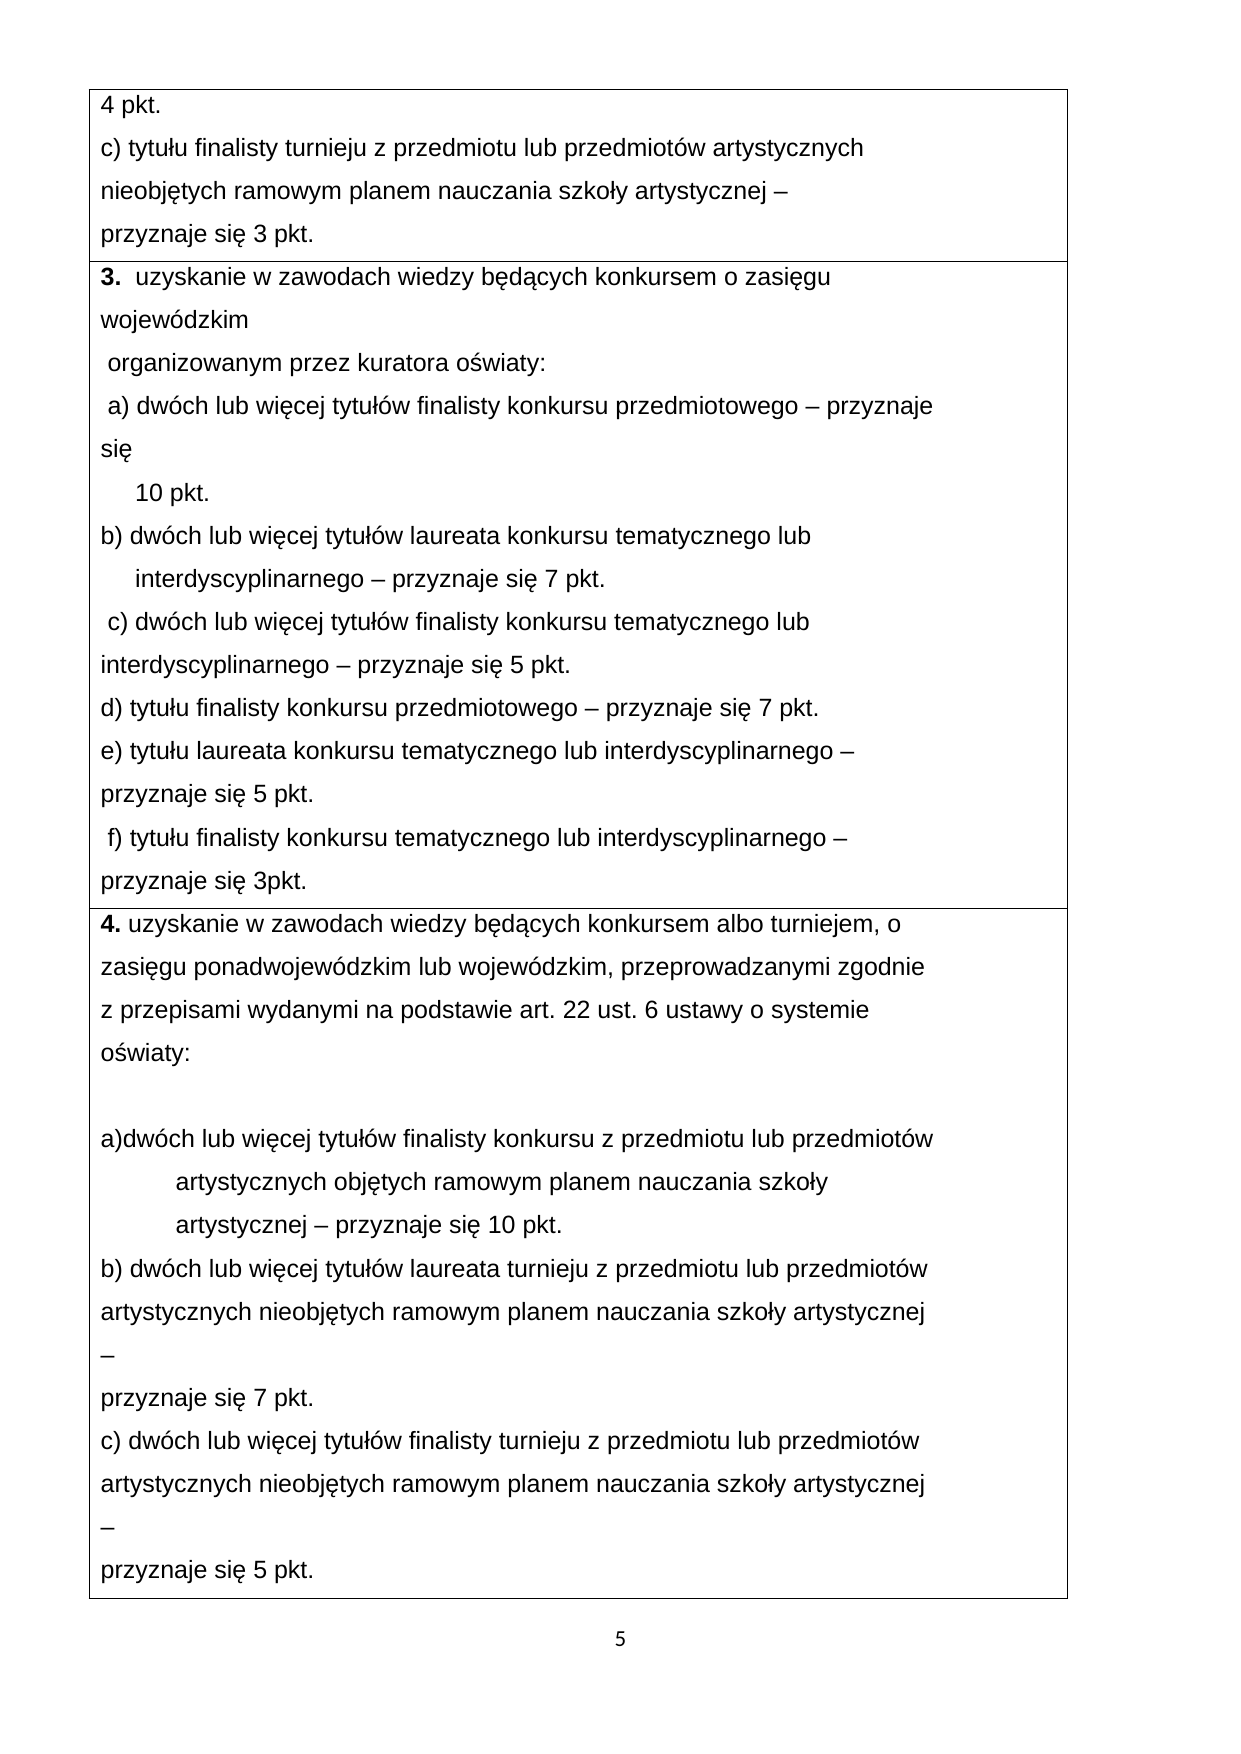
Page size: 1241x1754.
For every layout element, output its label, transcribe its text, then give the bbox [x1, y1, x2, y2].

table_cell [90, 90, 1067, 261]
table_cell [90, 909, 1067, 1597]
table_cell 3. uzyskanie w zawodach wiedzy będących konkursem o zasięgu wojewódzkim organizowanym przez kuratora oświaty: a) dwóch lub więcej tytułów finalisty konkursu przedmiotowego – przyznaje się 10 pkt. b) dwóch lub więcej tytułów laureata konkursu tematycznego lub interdyscyplinarnego – przyznaje się 7 pkt. c) dwóch lub więcej tytułów finalisty konkursu tematycznego lub interdyscyplinarnego – przyznaje się 5 pkt. d) tytułu finalisty konkursu przedmiotowego – przyznaje się 7 pkt. e) tytułu laureata konkursu tematycznego lub interdyscyplinarnego – przyznaje się 5 pkt. f) tytułu finalisty konkursu tematycznego lub interdyscyplinarnego – przyznaje się 3pkt. [90, 262, 1067, 908]
